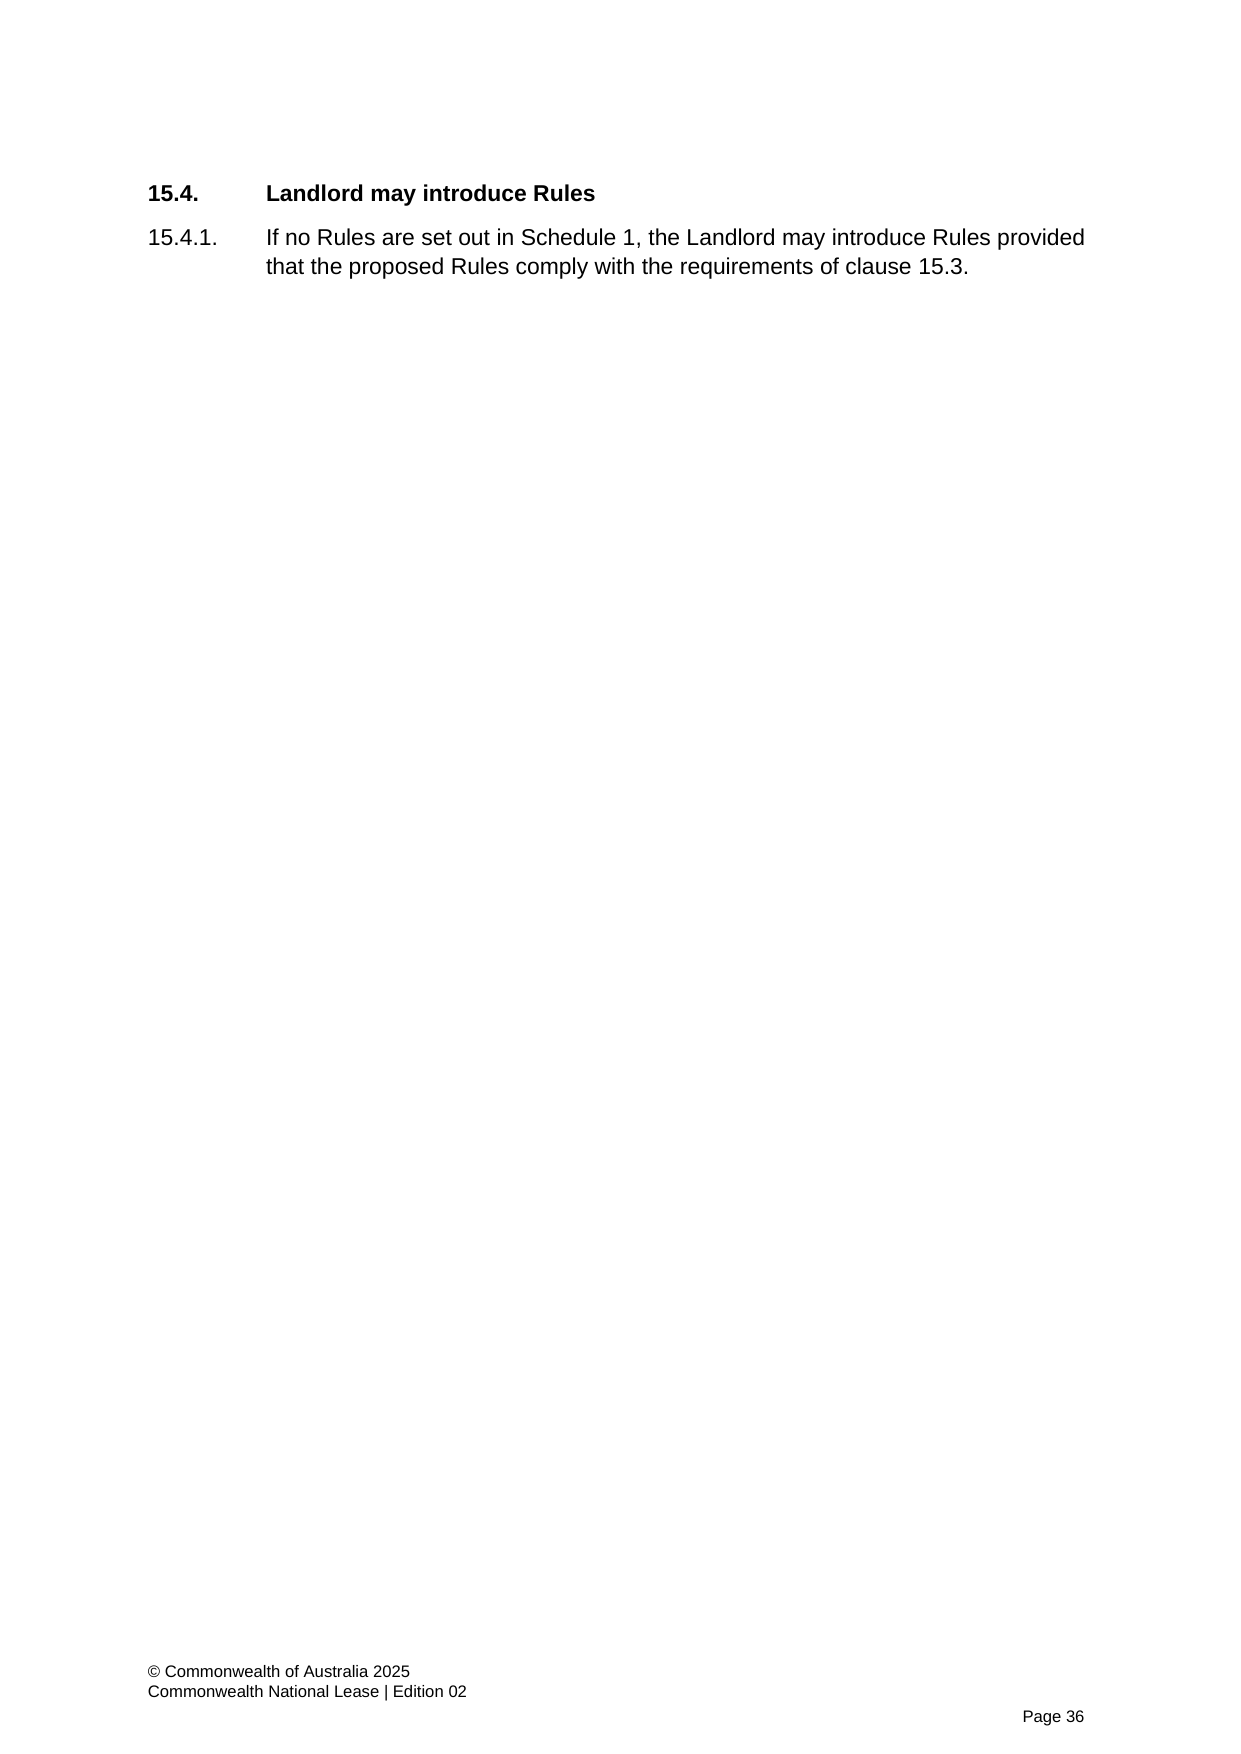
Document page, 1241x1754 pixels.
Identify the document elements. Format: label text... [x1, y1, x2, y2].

text If no Rules are set out in Schedule 1, the Landlord may introduce Rules provided that the proposed Rules comply with the requirements of clause 15.3. [148, 221, 1092, 279]
text Landlord may introduce Rules [148, 177, 1092, 206]
